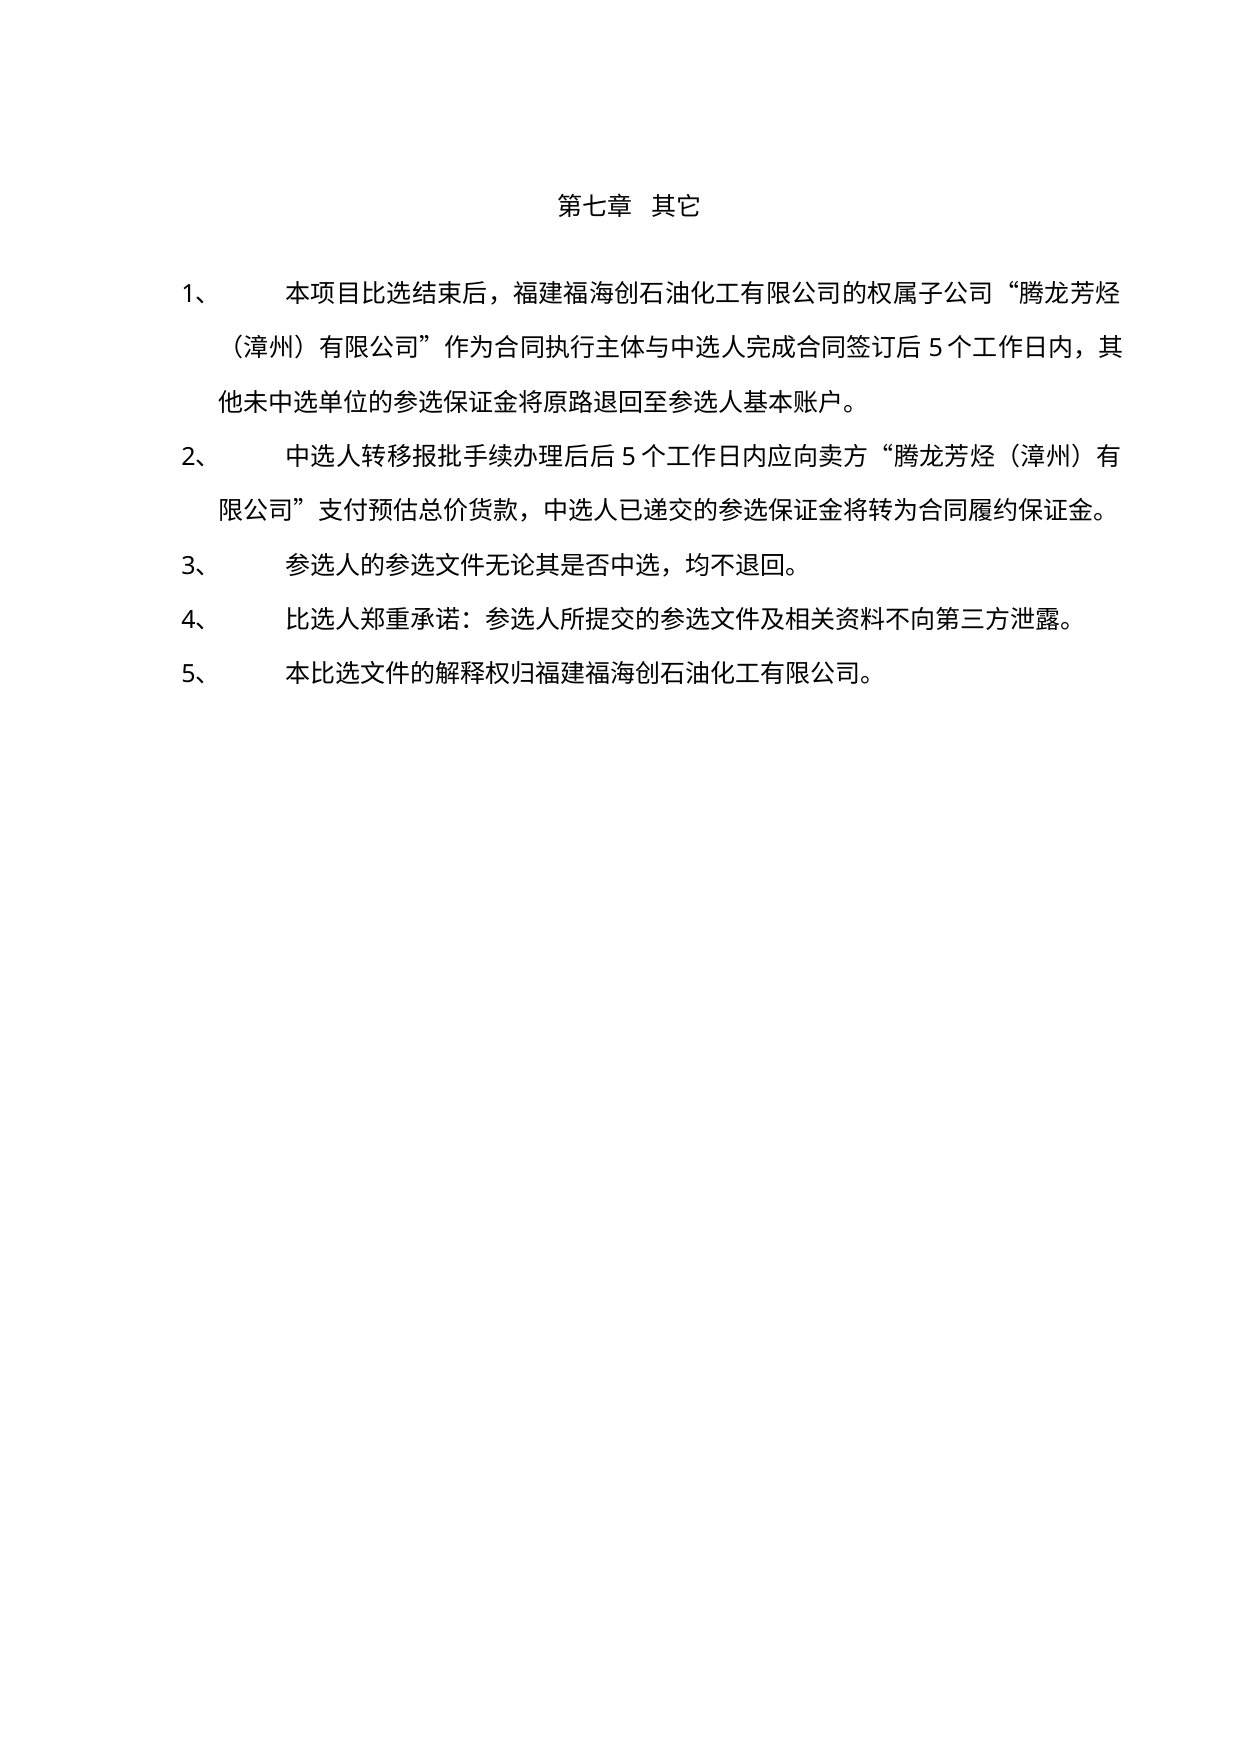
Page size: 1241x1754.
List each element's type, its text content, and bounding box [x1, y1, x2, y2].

list 比选人郑重承诺：参选人所提交的参选文件及相关资料不向第三方泄露。 [181, 599, 1123, 636]
list 中选人转移报批手续办理后后 5个工作日内应向卖方“腾龙芳烃（漳州）有限公司”支付预估总价货款，中选人已递交的参选保证金将转为合同履约保证金。 [181, 436, 1123, 527]
text 第七章 其它 [135, 188, 1123, 222]
list 本比选文件的解释权归福建福海创石油化工有限公司。 [181, 654, 1123, 690]
list 本项目比选结束后，福建福海创石油化工有限公司的权属子公司“腾龙芳烃（漳州）有限公司”作为合同执行主体与中选人完成合同签订后5个工作日内，其他未中选单位的参选保证金将原路退回至参选人基本账户。 [181, 273, 1123, 418]
list 参选人的参选文件无论其是否中选，均不退回。 [181, 545, 1123, 581]
